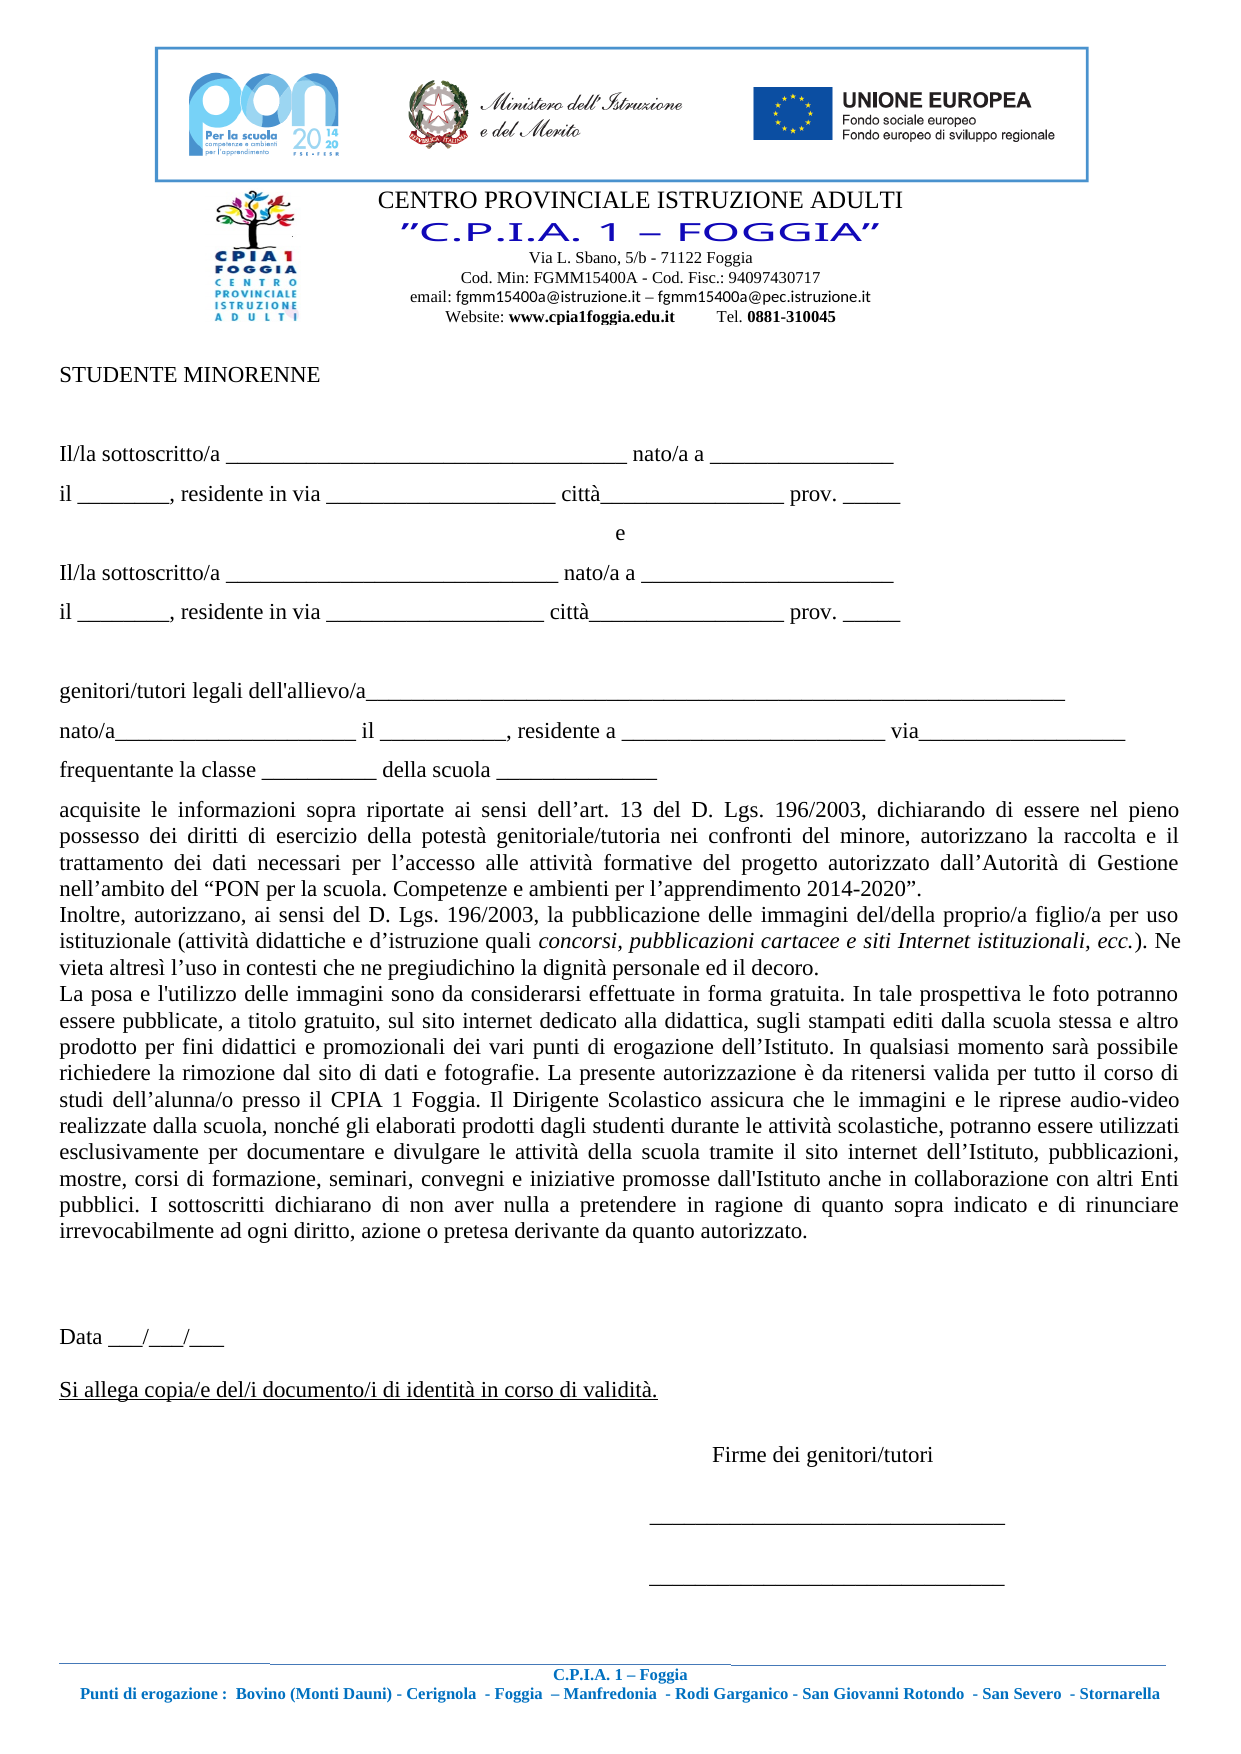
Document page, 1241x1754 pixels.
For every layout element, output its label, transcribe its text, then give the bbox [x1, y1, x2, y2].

text _______________________________ [59, 1467, 1181, 1528]
text acquisite le informazioni sopra riportate ai sensi dell’art. 13 del D. Lgs. 196/2003, dichiarando di essere nel pieno possesso dei diritti di esercizio della potestà genitoriale/tutoria nei confronti del minore, autorizzano la raccolta e il trattamento dei dati necessari per l’accesso alle attività formative del progetto autorizzato dall’Autorità di Gestione nell’ambito del “PON per la scuola. Competenze e ambienti per l’apprendimento 2014-2020”. [59, 796, 1181, 901]
text il ________, residente in via ___________________ città_________________ prov. _____ [59, 598, 1181, 625]
text STUDENTE MINORENNE [59, 362, 1181, 388]
text _______________________________ [575, 1562, 1181, 1588]
text Inoltre, autorizzano, ai sensi del D. Lgs. 196/2003, la pubblicazione delle immagini del/della proprio/a figlio/a per uso istituzionale (attività didattiche e d’istruzione quali concorsi, pubblicazioni cartacee e siti Internet istituzionali, ecc.). Ne vieta altresì l’uso in contesti che ne pregiudichino la dignità personale ed il decoro. [59, 901, 1181, 980]
text il ________, residente in via ____________________ città________________ prov. _____ [59, 480, 1181, 506]
text Il/la sottoscritto/a ___________________________________ nato/a a ________________ [59, 441, 1181, 467]
text Data ___/___/___ [59, 1323, 1181, 1349]
text e [59, 519, 1181, 546]
text nato/a_____________________ il ___________, residente a _______________________ via__________________ frequentante la classe __________ della scuola ______________ [59, 717, 1181, 783]
text Si allega copia/e del/i documento/i di identità in corso di validità. [59, 1376, 1181, 1402]
text genitori/tutori legali dell'allievo/a_____________________________________________________________ [59, 677, 1181, 704]
text La posa e l'utilizzo delle immagini sono da considerarsi effettuate in forma gratuita. In tale prospettiva le foto potranno essere pubblicate, a titolo gratuito, sul sito internet dedicato alla didattica, sugli stampati editi dalla scuola stessa e altro prodotto per fini didattici e promozionali dei vari punti di erogazione dell’Istituto. In qualsiasi momento sarà possibile richiedere la rimozione dal sito di dati e fotografie. La presente autorizzazione è da ritenersi valida per tutto il corso di studi dell’alunna/o presso il CPIA 1 Foggia. Il Dirigente Scolastico assicura che le immagini e le riprese audio-video realizzate dalla scuola, nonché gli elaborati prodotti dagli studenti durante le attività scolastiche, potranno essere utilizzati esclusivamente per documentare e divulgare le attività della scuola tramite il sito internet dell’Istituto, pubblicazioni, mostre, corsi di formazione, seminari, convegni e iniziative promosse dall'Istituto anche in collaborazione con altri Enti pubblici. I sottoscritti dichiarano di non aver nulla a pretendere in ragione di quanto sopra indicato e di rinunciare irrevocabilmente ad ogni diritto, azione o pretesa derivante da quanto autorizzato. [59, 980, 1181, 1244]
text Il/la sottoscritto/a _____________________________ nato/a a ______________________ [59, 559, 1181, 585]
picture [149, 42, 1091, 322]
text Firme dei genitori/tutori [59, 1441, 1181, 1467]
